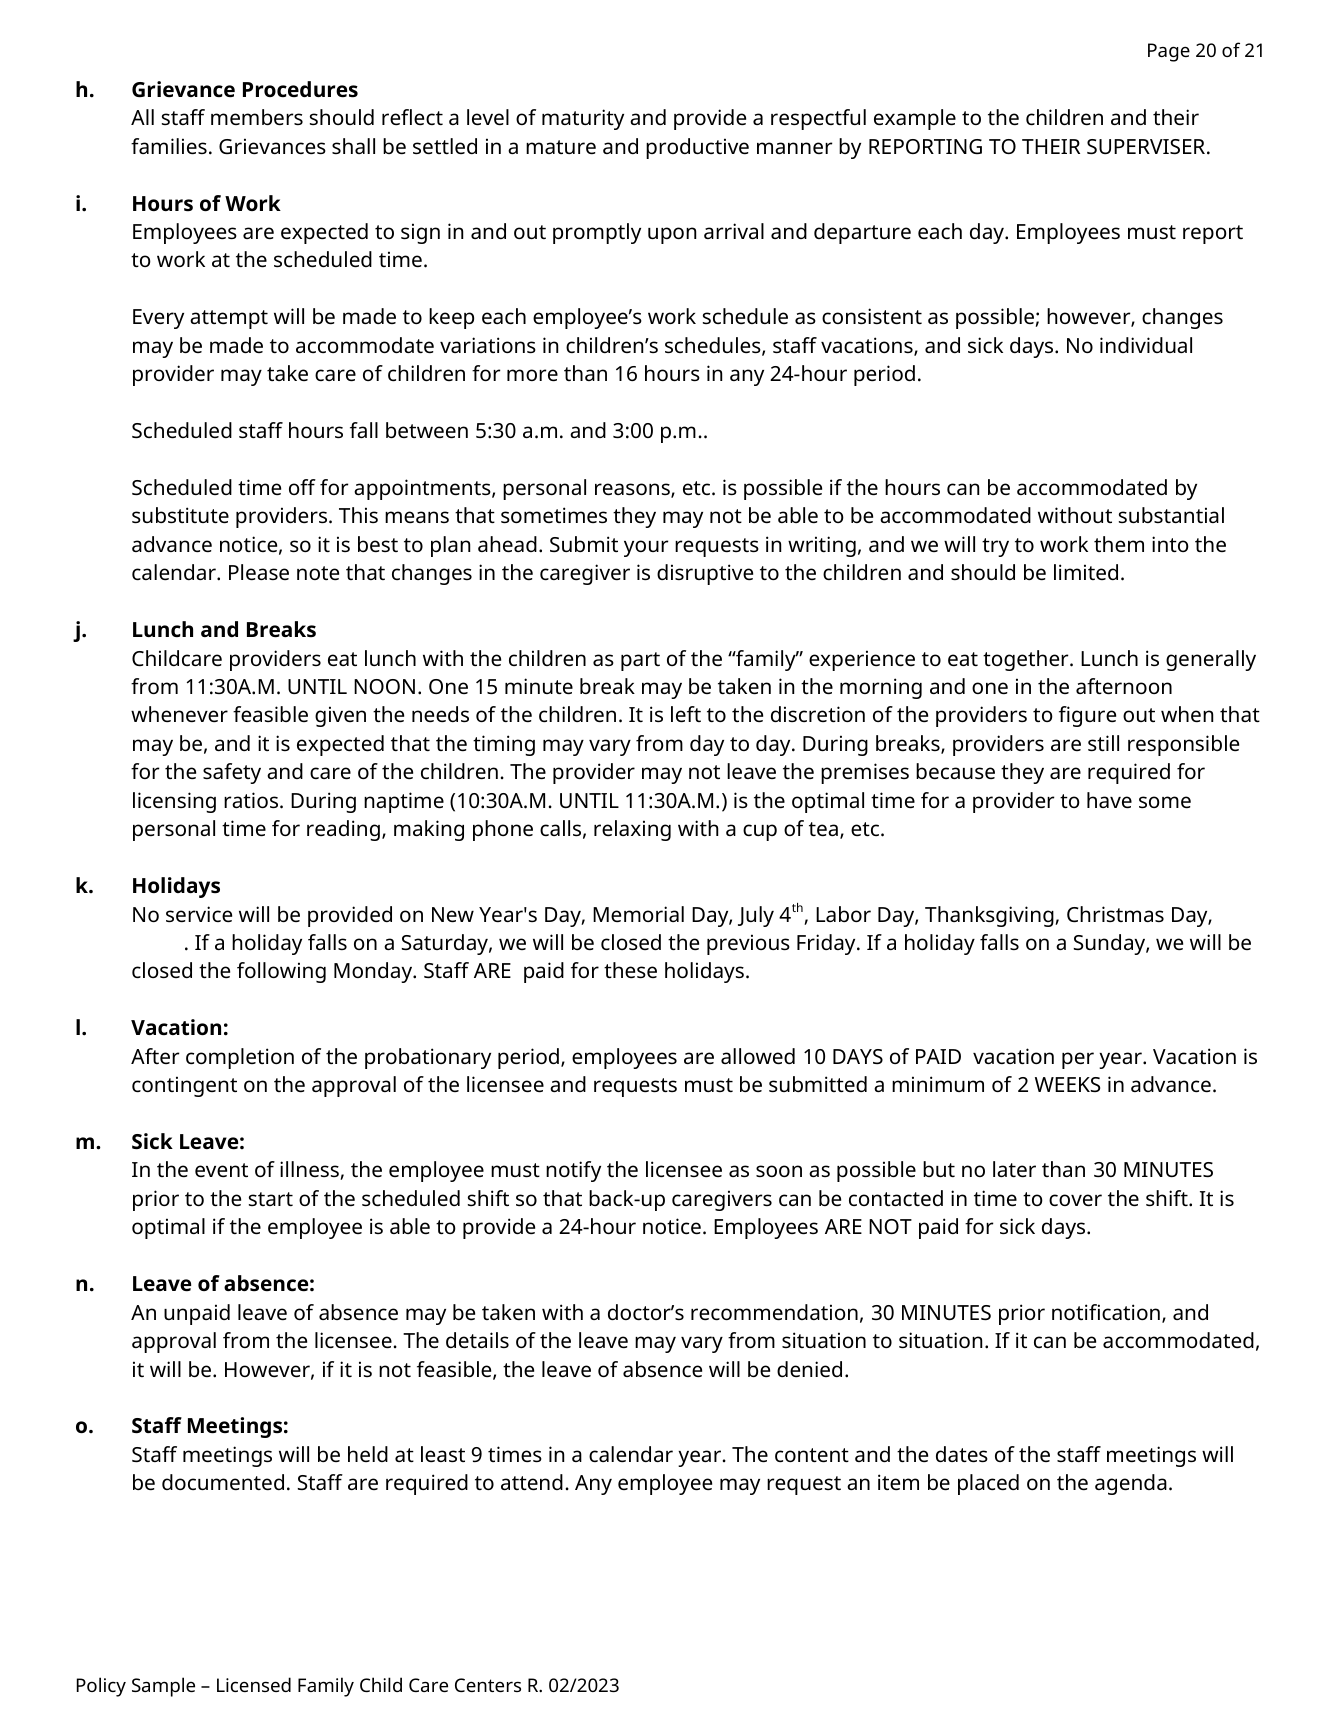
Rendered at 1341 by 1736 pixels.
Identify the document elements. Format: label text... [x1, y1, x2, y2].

text n. Leave of absence: [75, 1269, 1266, 1298]
text h. Grievance Procedures [75, 75, 1266, 103]
text i. Hours of Work [75, 189, 1266, 217]
text No service will be provided on New Year's Day, Memorial Day, July 4th, Labor Day, Thanksgiving, Christmas Day, . If a holiday falls on a Saturday, we will be closed the previous Friday. If a holiday falls on a Sunday, we will be closed the following Monday. Staff ARE paid for these holidays. [131, 900, 1266, 985]
text Every attempt will be made to keep each employee’s work schedule as consistent as possible; however, changes may be made to accommodate variations in children’s schedules, staff vacations, and sick days. No individual provider may take care of children for more than 16 hours in any 24-hour period. [131, 302, 1266, 388]
text Employees are expected to sign in and out promptly upon arrival and departure each day. Employees must report to work at the scheduled time. [131, 217, 1266, 274]
text l. Vacation: [75, 1013, 1266, 1042]
text Scheduled staff hours fall between 5:30 a.m. and 3:00 p.m.. [131, 416, 1266, 445]
text All staff members should reflect a level of maturity and provide a respectful example to the children and their families. Grievances shall be settled in a mature and productive manner by REPORTING TO THEIR SUPERVISER. [131, 103, 1266, 160]
text After completion of the probationary period, employees are allowed 10 DAYS of PAID vacation per year. Vacation is contingent on the approval of the licensee and requests must be submitted a minimum of 2 WEEKS in advance. [131, 1042, 1266, 1099]
text Childcare providers eat lunch with the children as part of the “family” experience to eat together. Lunch is generally from 11:30A.M. UNTIL NOON. One 15 minute break may be taken in the morning and one in the afternoon whenever feasible given the needs of the children. It is left to the discretion of the providers to figure out when that may be, and it is expected that the timing may vary from day to day. During breaks, providers are still responsible for the safety and care of the children. The provider may not leave the premises because they are required for licensing ratios. During naptime (10:30A.M. UNTIL 11:30A.M.) is the optimal time for a provider to have some personal time for reading, making phone calls, relaxing with a cup of tea, etc. [131, 644, 1266, 843]
text k. Holidays [75, 871, 1266, 900]
text An unpaid leave of absence may be taken with a doctor’s recommendation, 30 MINUTES prior notification, and approval from the licensee. The details of the leave may vary from situation to situation. If it can be accommodated, it will be. However, if it is not feasible, the leave of absence will be denied. [131, 1298, 1266, 1383]
text m. Sick Leave: [75, 1127, 1266, 1156]
text j. Lunch and Breaks [75, 615, 1266, 644]
text In the event of illness, the employee must notify the licensee as soon as possible but no later than 30 MINUTES prior to the start of the scheduled shift so that back-up caregivers can be contacted in time to cover the shift. It is optimal if the employee is able to provide a 24-hour notice. Employees ARE NOT paid for sick days. [131, 1156, 1266, 1241]
text Staff meetings will be held at least 9 times in a calendar year. The content and the dates of the staff meetings will be documented. Staff are required to attend. Any employee may request an item be placed on the agenda. [131, 1440, 1266, 1497]
text Scheduled time off for appointments, personal reasons, etc. is possible if the hours can be accommodated by substitute providers. This means that sometimes they may not be able to be accommodated without substantial advance notice, so it is best to plan ahead. Submit your requests in writing, and we will try to work them into the calendar. Please note that changes in the caregiver is disruptive to the children and should be limited. [131, 473, 1266, 587]
text o. Staff Meetings: [75, 1412, 1266, 1440]
